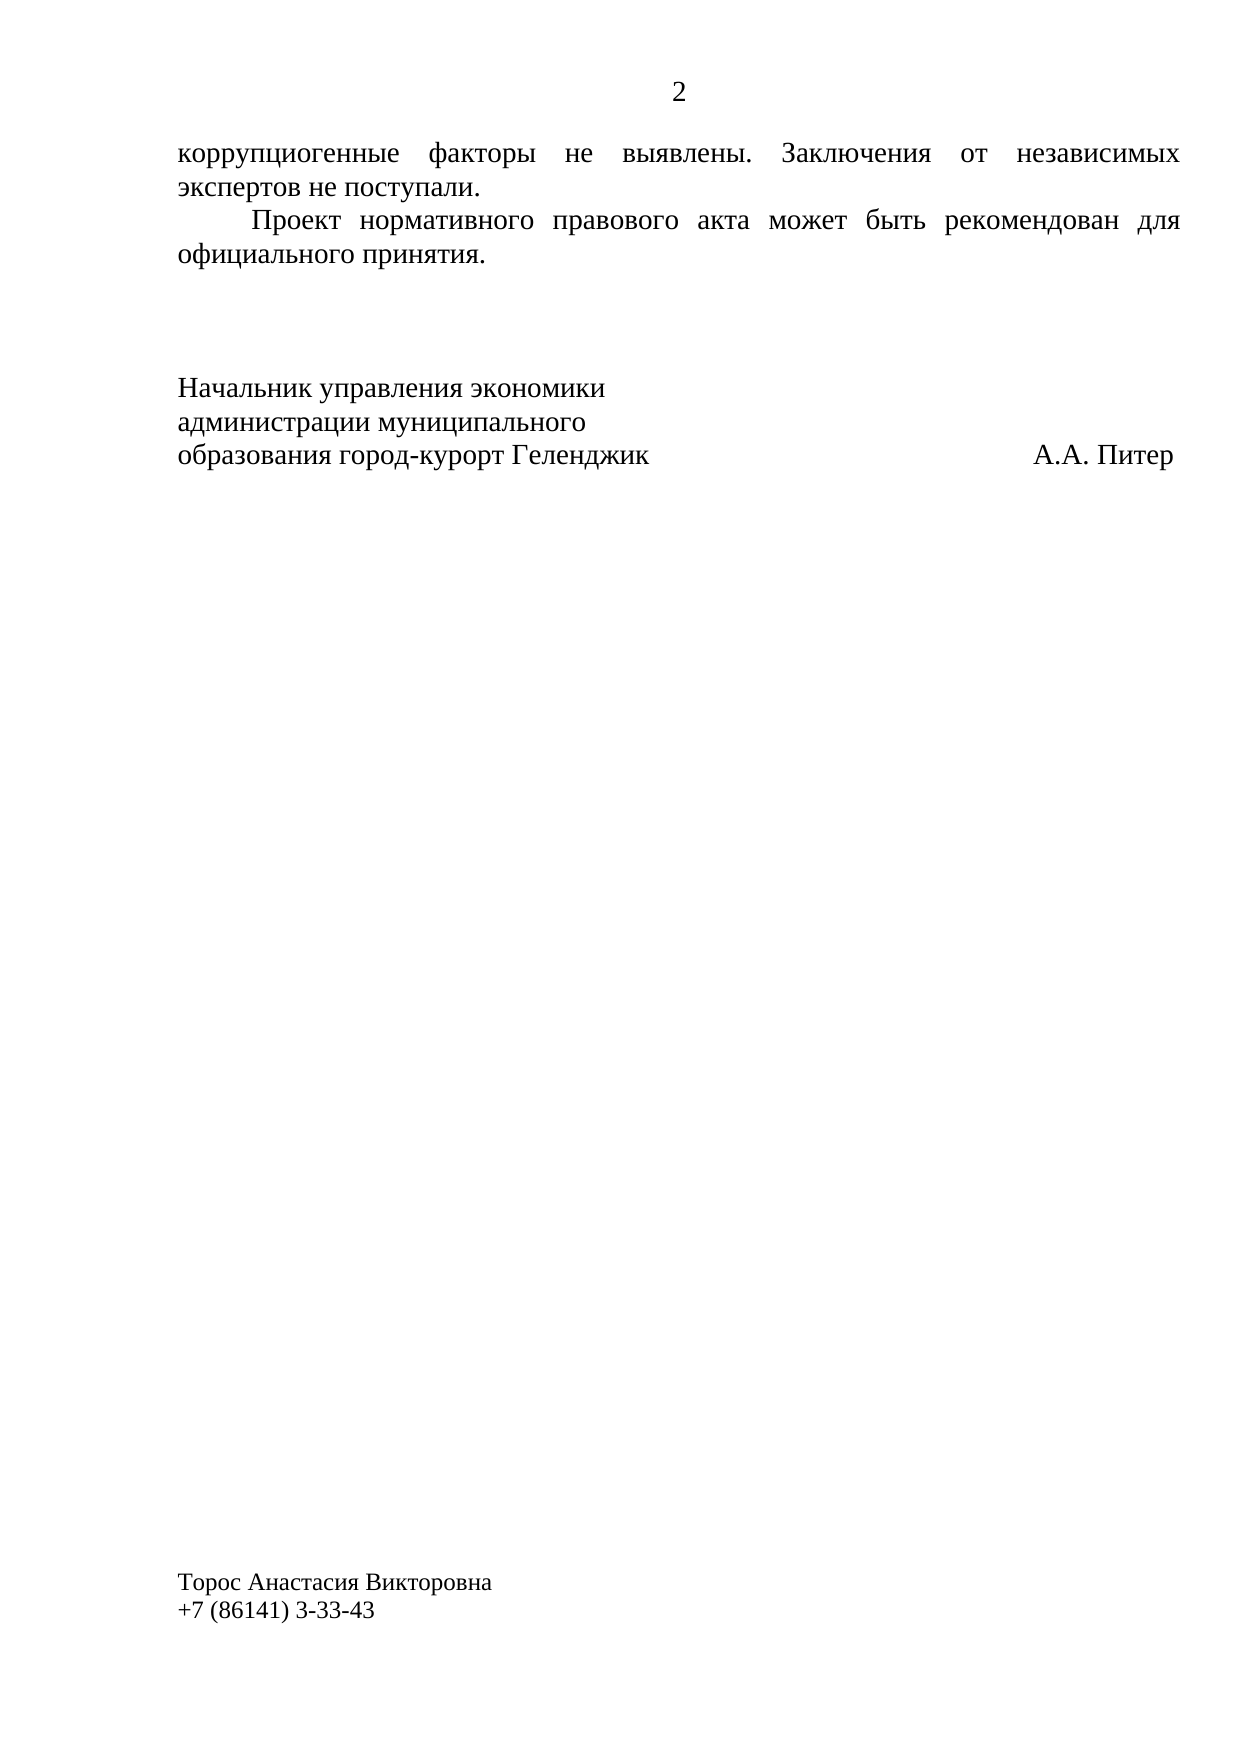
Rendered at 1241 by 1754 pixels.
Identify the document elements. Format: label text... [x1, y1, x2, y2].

text +7 (86141) 3-33-43 [177, 1595, 1181, 1624]
text Начальник управления экономики [177, 370, 1181, 404]
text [177, 135, 1181, 202]
text Торос Анастасия Викторовна [177, 1567, 1181, 1595]
text администрации муниципального образования город-курорт Геленджик А.А. Питер [177, 404, 1181, 471]
text Проект нормативного правового акта может быть рекомендован для официального принятия. [177, 202, 1181, 269]
